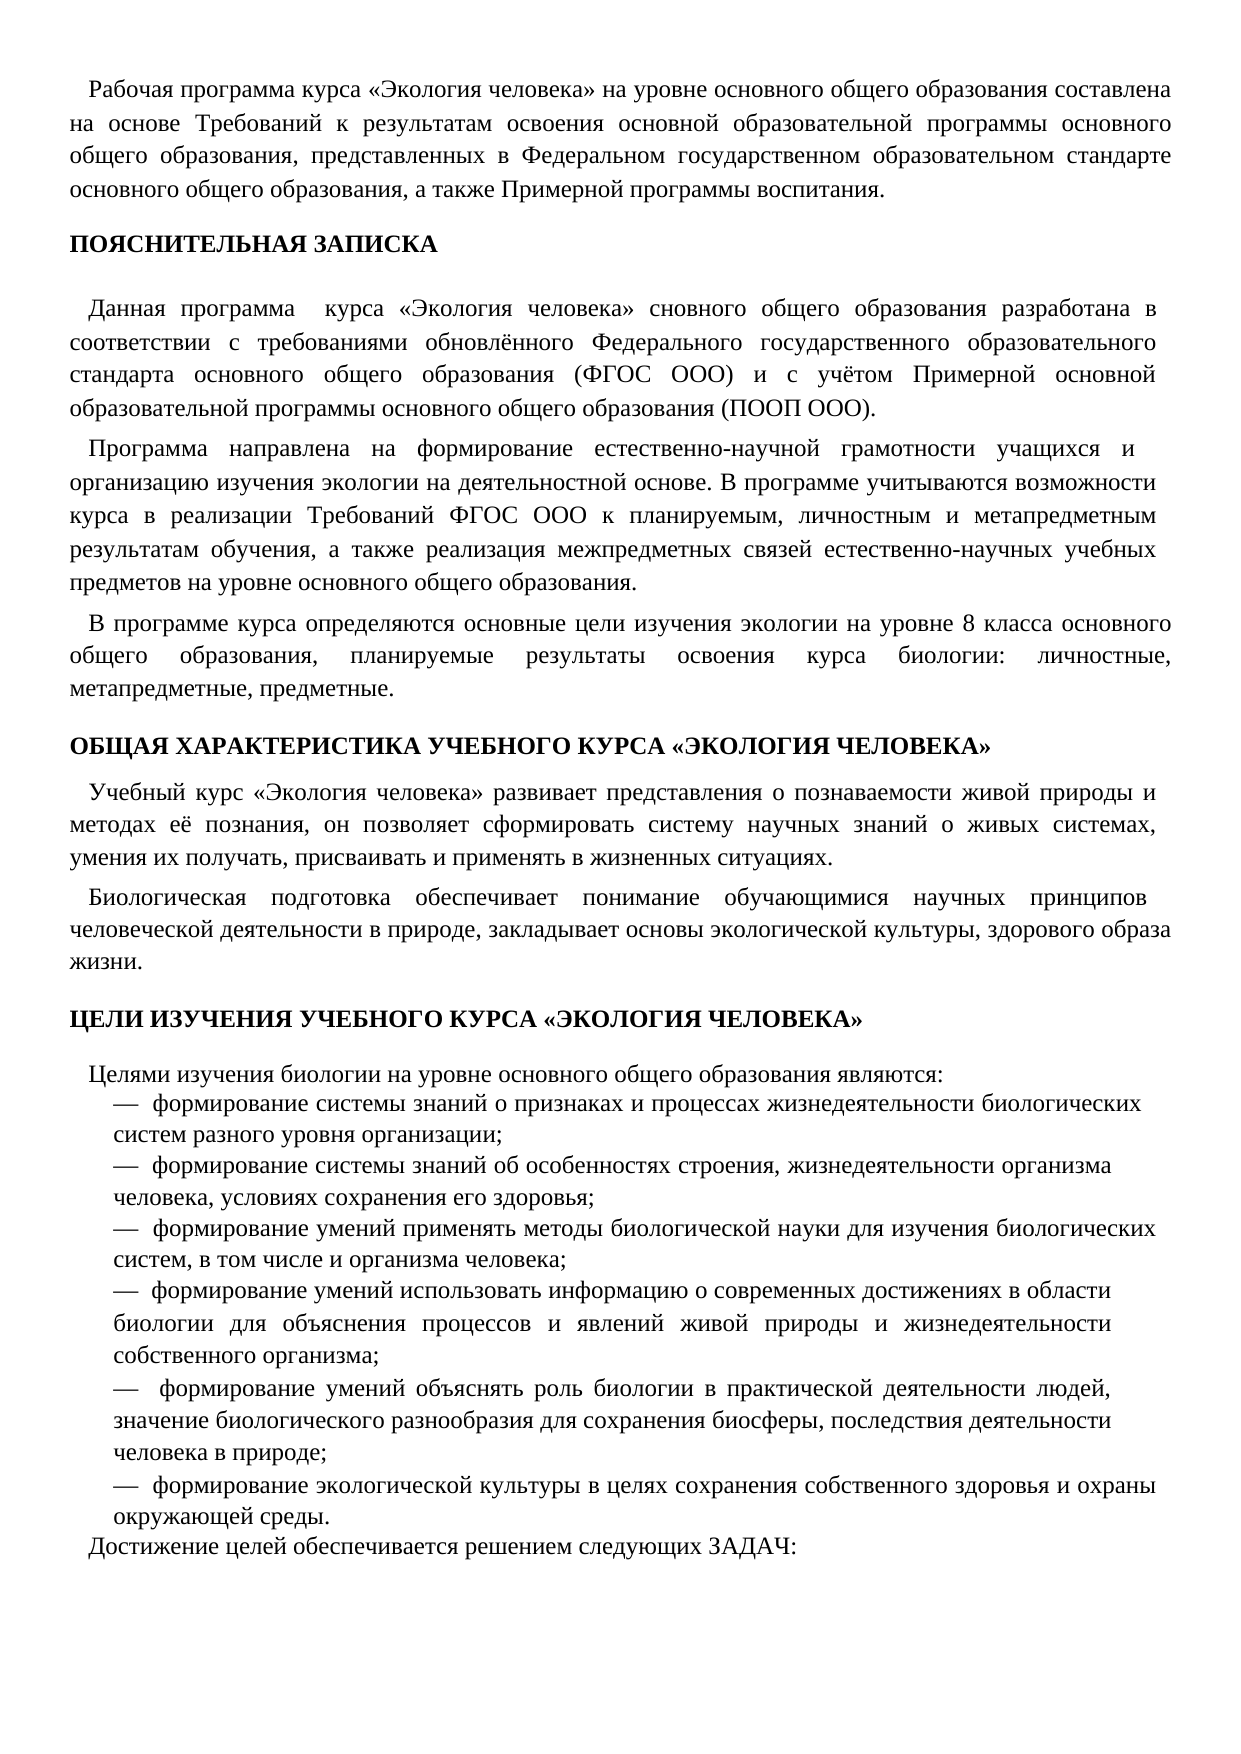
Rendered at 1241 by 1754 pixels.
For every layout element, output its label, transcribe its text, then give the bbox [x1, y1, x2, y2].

text ПОЯСНИТЕЛЬНАЯ ЗАПИСКА [69, 230, 1172, 257]
text Рабочая программа курса «Экология человека» на уровне основного общего образования составлена на основе Требований к результатам освоения основной образовательной программы основного общего образования, представленных в Федеральном государственном образовательном стандарте основного общего образования, а также Примерной программы воспитания. [69, 74, 1172, 202]
text Данная программа курса «Экология человека» сновного общего образования разработана в соответствии с требованиями обновлённого Федерального государственного образовательного стандарта основного общего образования (ФГОС ООО) и с учётом Примерной основной образовательной программы основного общего образования (ПООП ООО). [69, 293, 1157, 421]
text ОБЩАЯ ХАРАКТЕРИСТИКА УЧЕБНОГО КУРСА «ЭКОЛОГИЯ ЧЕЛОВЕКА» [69, 733, 1172, 760]
text Достижение целей обеспечивается решением следующих ЗАДАЧ: [88, 1532, 1172, 1560]
text Учебный курс «Экология человека» развивает представления о познаваемости живой природы и методах её познания, он позволяет сформировать систему научных знаний о живых системах, умения их получать, присваивать и применять в жизненных ситуациях. [69, 777, 1157, 871]
text — формирование системы знаний о признаках и процессах жизнедеятельности биологических систем разного уровня организации; [113, 1088, 1142, 1148]
text — формирование экологической культуры в целях сохранения собственного здоровья и охраны окружающей среды. [113, 1470, 1157, 1530]
text — формирование умений использовать информацию о современных достижениях в области биологии для объяснения процессов и явлений живой природы и жизнедеятельности собственного организма; [113, 1276, 1112, 1369]
text Биологическая подготовка обеспечивает понимание обучающимися научных принципов человеческой деятельности в природе, закладывает основы экологической культуры, здорового образа жизни. [69, 882, 1172, 975]
text — формирование умений объяснять роль биологии в практической деятельности людей, значение биологического разнообразия для сохранения биосферы, последствия деятельности человека в природе; [113, 1373, 1112, 1466]
text Целями изучения биологии на уровне основного общего образования являются: [88, 1061, 1172, 1088]
text — формирование умений применять методы биологической науки для изучения биологических систем, в том числе и организма человека; [113, 1213, 1157, 1273]
text — формирование системы знаний об особенностях строения, жизнедеятельности организма человека, условиях сохранения его здоровья; [113, 1151, 1112, 1211]
text В программе курса определяются основные цели изучения экологии на уровне 8 класса основного общего образования, планируемые результаты освоения курса биологии: личностные, метапредметные, предметные. [69, 608, 1172, 702]
text ЦЕЛИ ИЗУЧЕНИЯ УЧЕБНОГО КУРСА «ЭКОЛОГИЯ ЧЕЛОВЕКА» [69, 1006, 1172, 1033]
text Программа направлена на формирование естественно-научной грамотности учащихся и организацию изучения экологии на деятельностной основе. В программе учитываются возможности курса в реализации Требований ФГОС ООО к планируемым, личностным и метапредметным результатам обучения, а также реализация межпредметных связей естественно-научных учебных предметов на уровне основного общего образования. [69, 433, 1157, 596]
